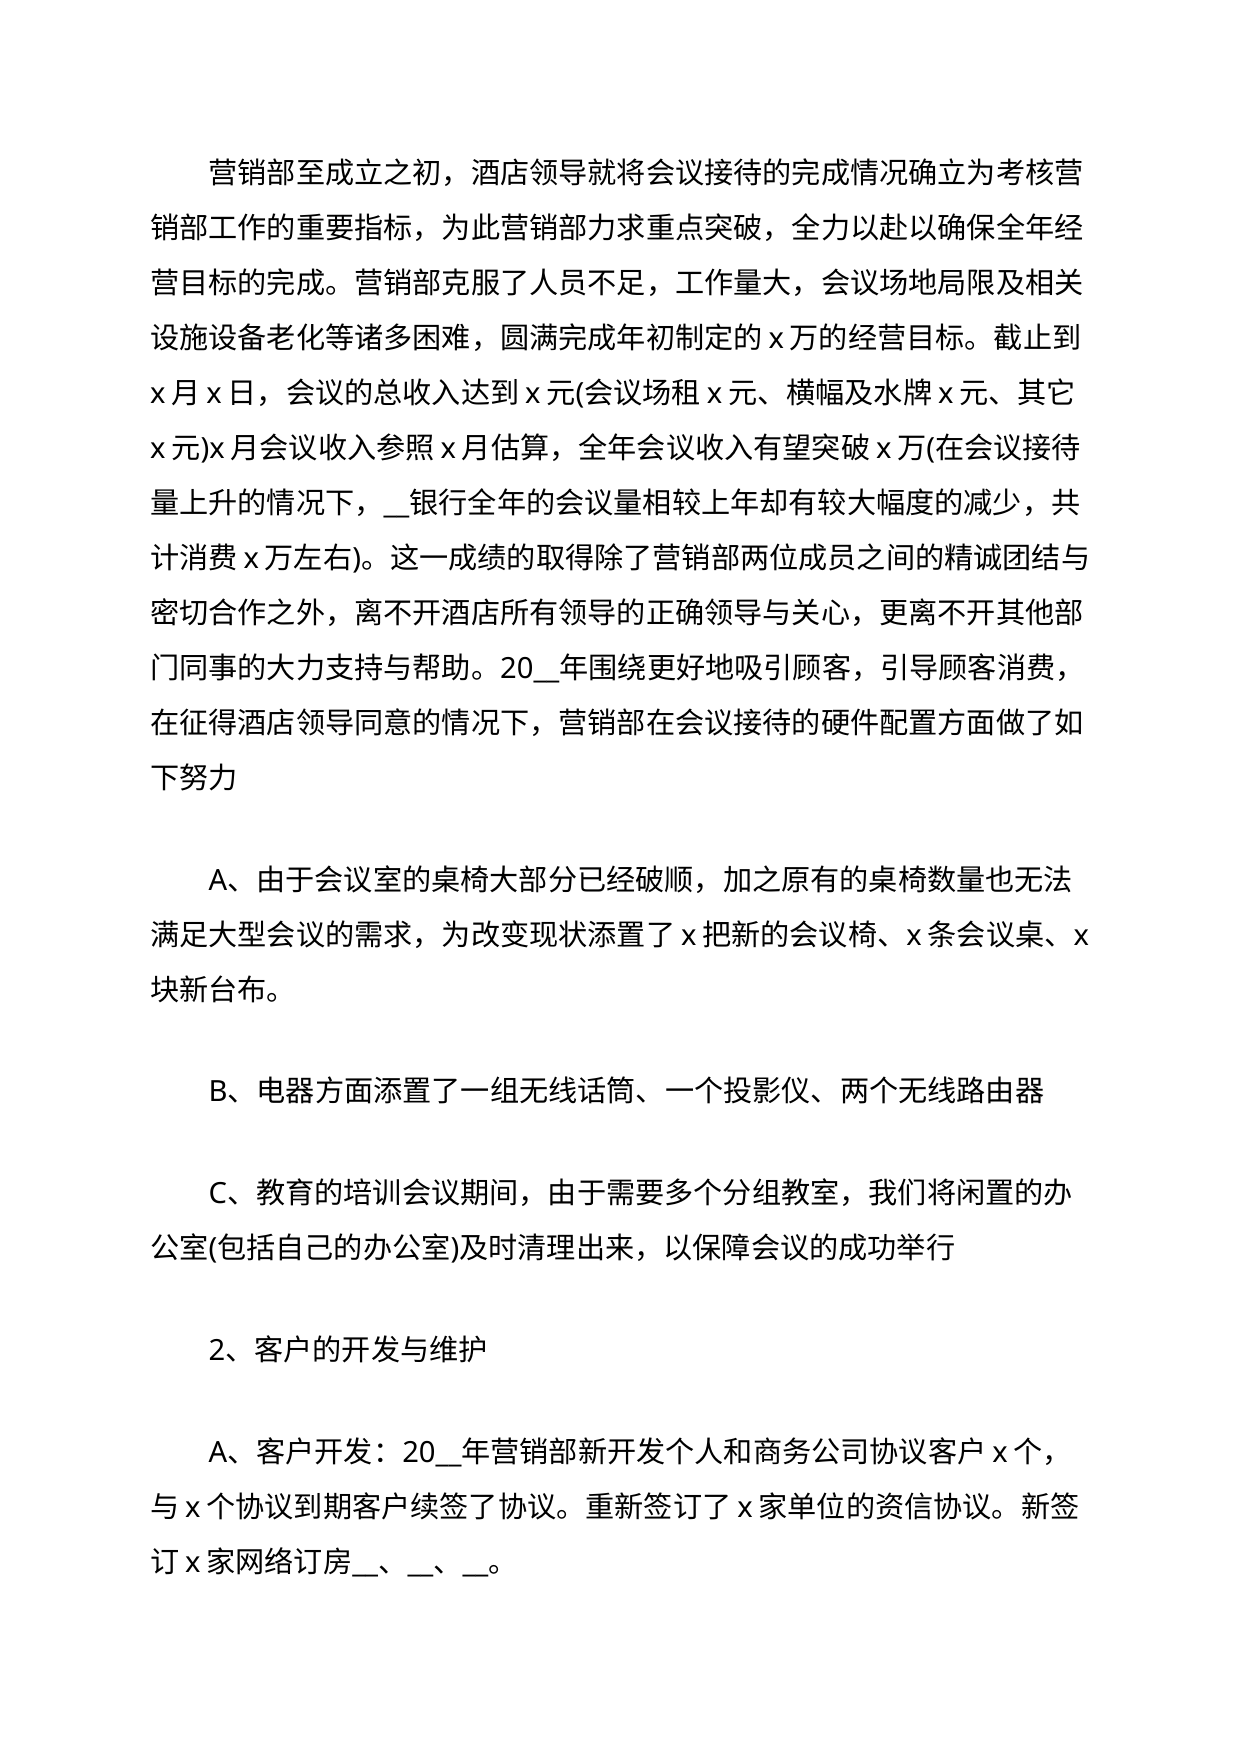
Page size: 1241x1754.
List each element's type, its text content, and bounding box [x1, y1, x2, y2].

text 2、客户的开发与维护 [150, 1327, 1090, 1369]
text A、客户开发：20__年营销部新开发个人和商务公司协议客户x个，与x个协议到期客户续签了协议。重新签订了x家单位的资信协议。新签订x家网络订房__、__、__。 [150, 1429, 1090, 1581]
text B、电器方面添置了一组无线话筒、一个投影仪、两个无线路由器 [150, 1068, 1090, 1110]
text A、由于会议室的桌椅大部分已经破顺，加之原有的桌椅数量也无法满足大型会议的需求，为改变现状添置了x把新的会议椅、x条会议桌、x块新台布。 [150, 856, 1090, 1008]
text 营销部至成立之初，酒店领导就将会议接待的完成情况确立为考核营销部工作的重要指标，为此营销部力求重点突破，全力以赴以确保全年经营目标的完成。营销部克服了人员不足，工作量大，会议场地局限及相关设施设备老化等诸多困难，圆满完成年初制定的x万的经营目标。截止到x月x日，会议的总收入达到x元(会议场租x元、横幅及水牌x元、其它x元)x月会议收入参照x月估算，全年会议收入有望突破x万(在会议接待量上升的情况下，__银行全年的会议量相较上年却有较大幅度的减少，共计消费x万左右)。这一成绩的取得除了营销部两位成员之间的精诚团结与密切合作之外，离不开酒店所有领导的正确领导与关心，更离不开其他部门同事的大力支持与帮助。20__年围绕更好地吸引顾客，引导顾客消费，在征得酒店领导同意的情况下，营销部在会议接待的硬件配置方面做了如下努力 [150, 150, 1090, 797]
text C、教育的培训会议期间，由于需要多个分组教室，我们将闲置的办公室(包括自己的办公室)及时清理出来，以保障会议的成功举行 [150, 1170, 1090, 1267]
